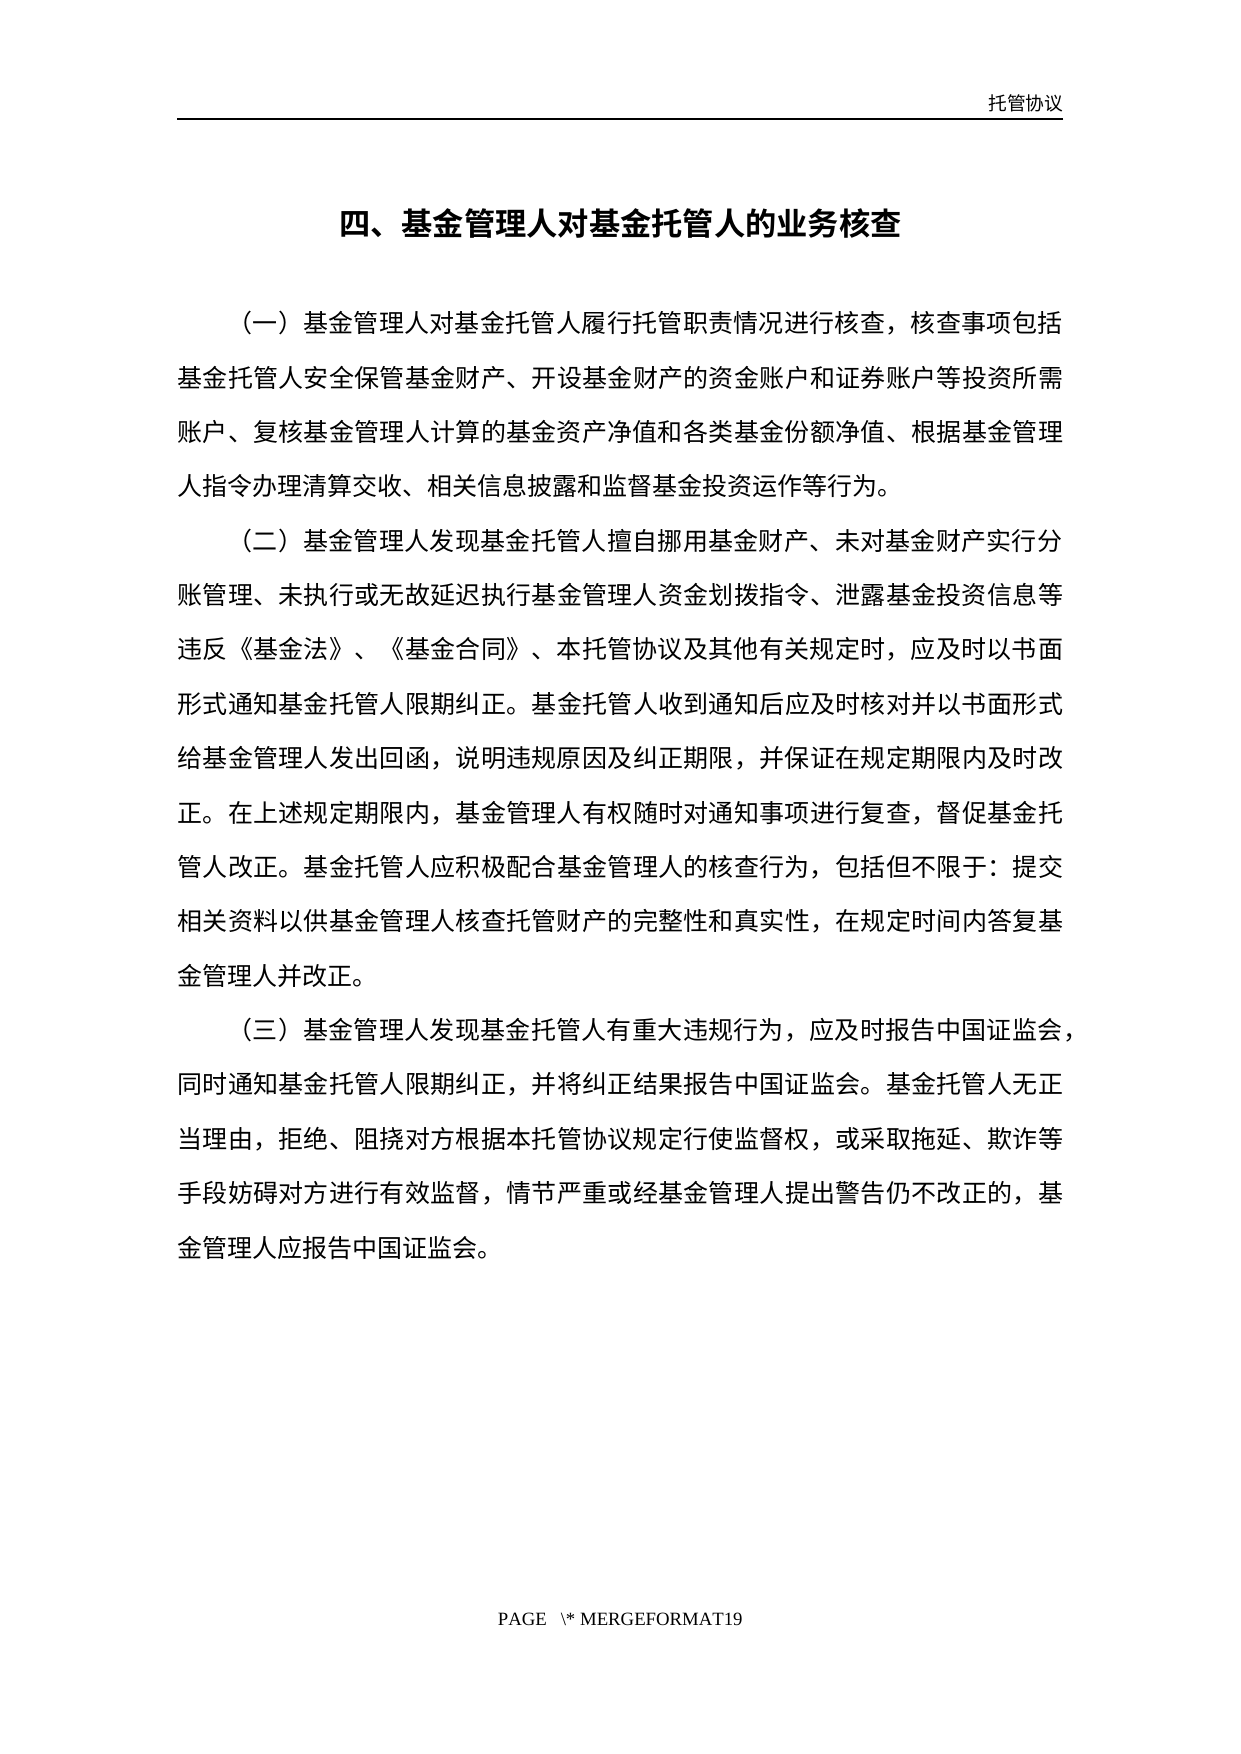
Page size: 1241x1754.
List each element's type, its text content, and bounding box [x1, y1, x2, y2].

text （三）基金管理人发现基金托管人有重大违规行为，应及时报告中国证监会，同时通知基金托管人限期纠正，并将纠正结果报告中国证监会。基金托管人无正当理由，拒绝、阻挠对方根据本托管协议规定行使监督权，或采取拖延、欺诈等手段妨碍对方进行有效监督，情节严重或经基金管理人提出警告仍不改正的，基金管理人应报告中国证监会。 [177, 1011, 1063, 1264]
text （一）基金管理人对基金托管人履行托管职责情况进行核查，核查事项包括基金托管人安全保管基金财产、开设基金财产的资金账户和证券账户等投资所需账户、复核基金管理人计算的基金资产净值和各类基金份额净值、根据基金管理人指令办理清算交收、相关信息披露和监督基金投资运作等行为。 [177, 304, 1063, 503]
text （二）基金管理人发现基金托管人擅自挪用基金财产、未对基金财产实行分账管理、未执行或无故延迟执行基金管理人资金划拨指令、泄露基金投资信息等违反《基金法》、《基金合同》、本托管协议及其他有关规定时，应及时以书面形式通知基金托管人限期纠正。基金托管人收到通知后应及时核对并以书面形式给基金管理人发出回函，说明违规原因及纠正期限，并保证在规定期限内及时改正。在上述规定期限内，基金管理人有权随时对通知事项进行复查，督促基金托管人改正。基金托管人应积极配合基金管理人的核查行为，包括但不限于：提交相关资料以供基金管理人核查托管财产的完整性和真实性，在规定时间内答复基金管理人并改正。 [177, 521, 1063, 992]
subtitle 四、基金管理人对基金托管人的业务核查 [177, 189, 1063, 254]
